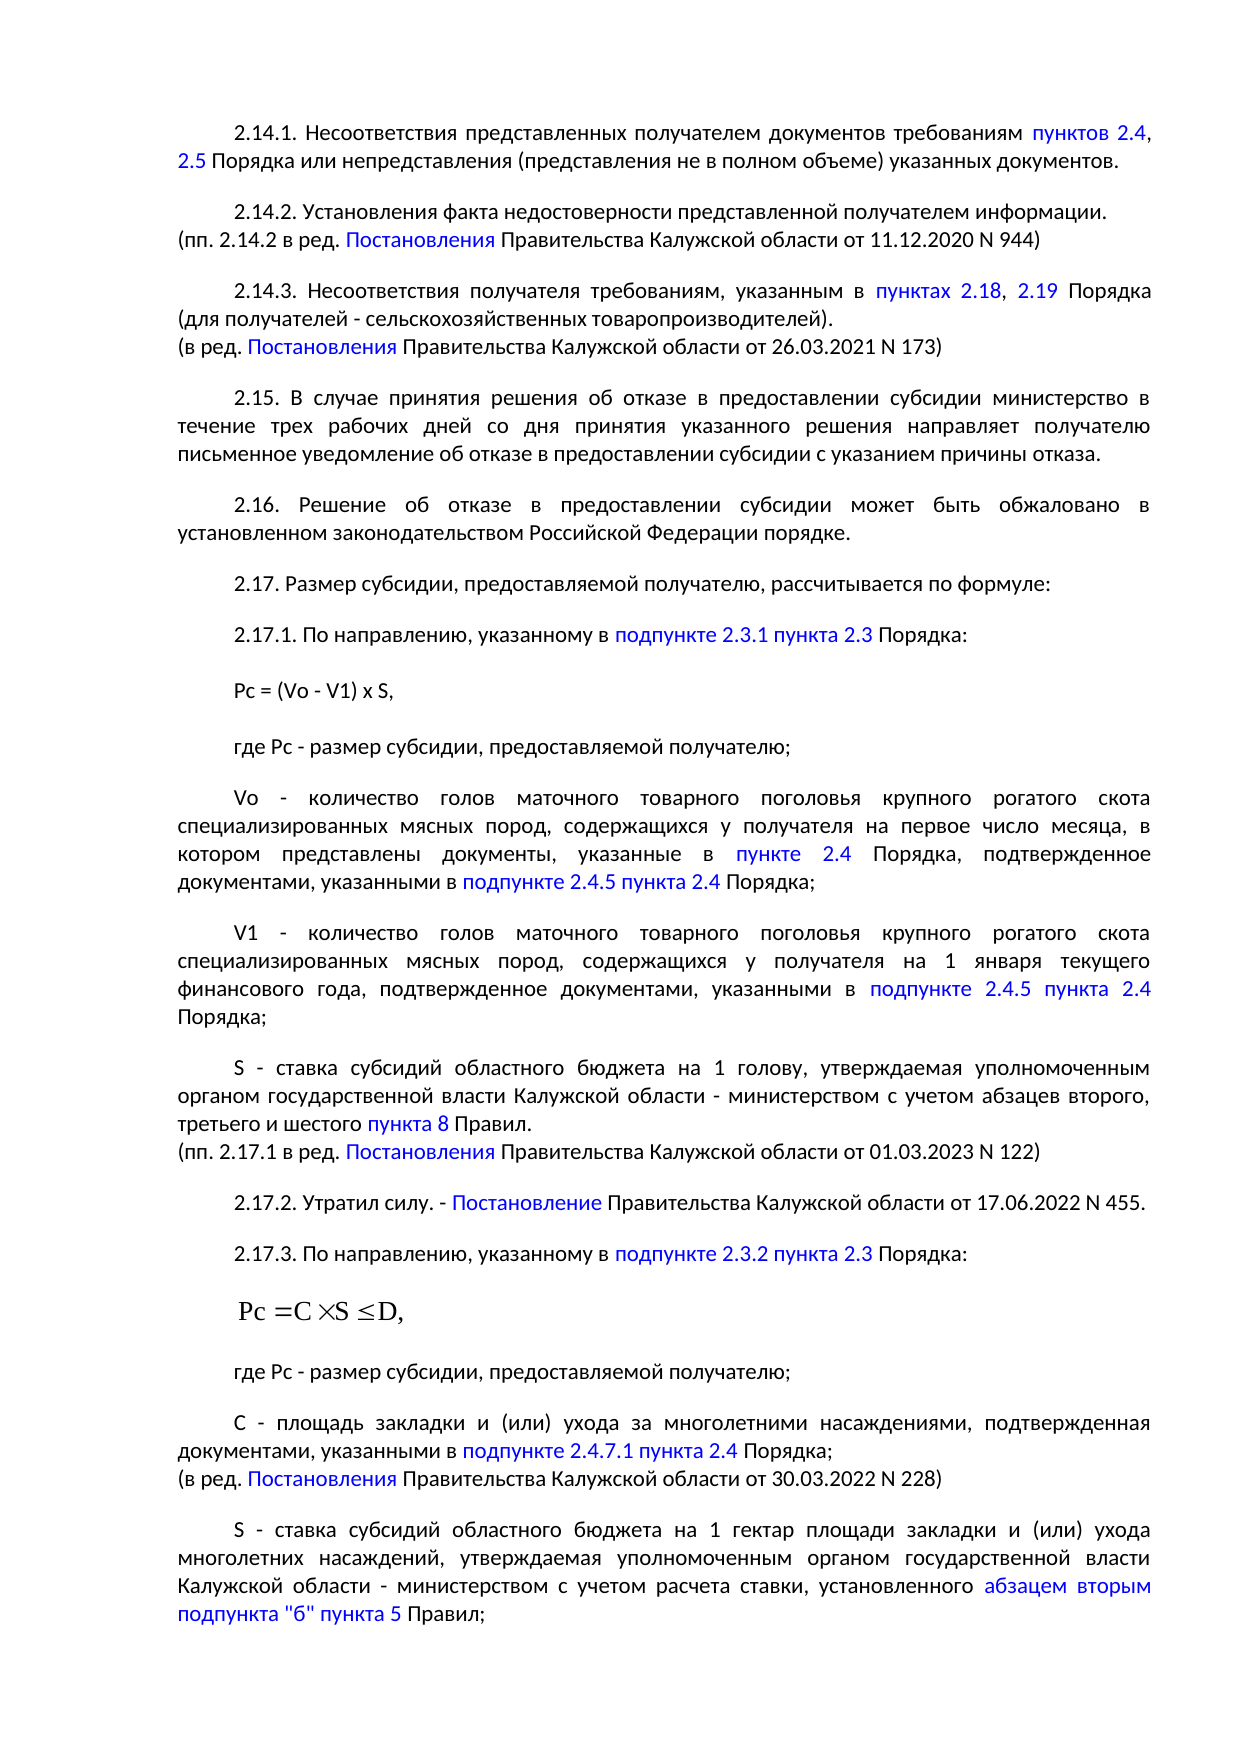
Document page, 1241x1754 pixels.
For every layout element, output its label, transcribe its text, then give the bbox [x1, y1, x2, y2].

text Рс = (Vо - V1) x S, [177, 676, 1152, 704]
text 2.17.1. По направлению, указанному в подпункте 2.3.1 пункта 2.3 Порядка: [177, 620, 1152, 648]
text 2.17.3. По направлению, указанному в подпункте 2.3.2 пункта 2.3 Порядка: [177, 1239, 1152, 1267]
text 2.15. В случае принятия решения об отказе в предоставлении субсидии министерство в течение трех рабочих дней со дня принятия указанного решения направляет получателю письменное уведомление об отказе в предоставлении субсидии с указанием причины отказа. [177, 383, 1152, 467]
text где Рс - размер субсидии, предоставляемой получателю; [177, 732, 1152, 760]
text (в ред. Постановления Правительства Калужской области от 26.03.2021 N 173) [177, 332, 1152, 360]
text 2.17.2. Утратил силу. - Постановление Правительства Калужской области от 17.06.2022 N 455. [177, 1188, 1152, 1216]
text С - площадь закладки и (или) ухода за многолетними насаждениями, подтвержденная документами, указанными в подпункте 2.4.7.1 пункта 2.4 Порядка; [177, 1408, 1152, 1464]
text S - ставка субсидий областного бюджета на 1 гектар площади закладки и (или) ухода многолетних насаждений, утверждаемая уполномоченным органом государственной власти Калужской области - министерством с учетом расчета ставки, установленного абзацем вторым подпункта "б" пункта 5 Правил; [177, 1515, 1152, 1627]
text S - ставка субсидий областного бюджета на 1 голову, утверждаемая уполномоченным органом государственной власти Калужской области - министерством с учетом абзацев второго, третьего и шестого пункта 8 Правил. [177, 1053, 1152, 1137]
text 2.17. Размер субсидии, предоставляемой получателю, рассчитывается по формуле: [177, 569, 1152, 597]
text (пп. 2.17.1 в ред. Постановления Правительства Калужской области от 01.03.2023 N 122) [177, 1137, 1152, 1165]
text (пп. 2.14.2 в ред. Постановления Правительства Калужской области от 11.12.2020 N 944) [177, 225, 1152, 253]
text 2.14.1. Несоответствия представленных получателем документов требованиям пунктов 2.4, 2.5 Порядка или непредставления (представления не в полном объеме) указанных документов. [177, 118, 1152, 174]
text 2.14.2. Установления факта недостоверности представленной получателем информации. [177, 197, 1152, 225]
text Vо - количество голов маточного товарного поголовья крупного рогатого скота специализированных мясных пород, содержащихся у получателя на первое число месяца, в котором представлены документы, указанные в пункте 2.4 Порядка, подтвержденное документами, указанными в подпункте 2.4.5 пункта 2.4 Порядка; [177, 783, 1152, 895]
text где Рс - размер субсидии, предоставляемой получателю; [177, 1357, 1152, 1385]
text (в ред. Постановления Правительства Калужской области от 30.03.2022 N 228) [177, 1464, 1152, 1492]
text V1 - количество голов маточного товарного поголовья крупного рогатого скота специализированных мясных пород, содержащихся у получателя на 1 января текущего финансового года, подтвержденное документами, указанными в подпункте 2.4.5 пункта 2.4 Порядка; [177, 918, 1152, 1030]
text 2.14.3. Несоответствия получателя требованиям, указанным в пунктах 2.18, 2.19 Порядка (для получателей - сельскохозяйственных товаропроизводителей). [177, 276, 1152, 332]
text 2.16. Решение об отказе в предоставлении субсидии может быть обжаловано в установленном законодательством Российской Федерации порядке. [177, 490, 1152, 546]
